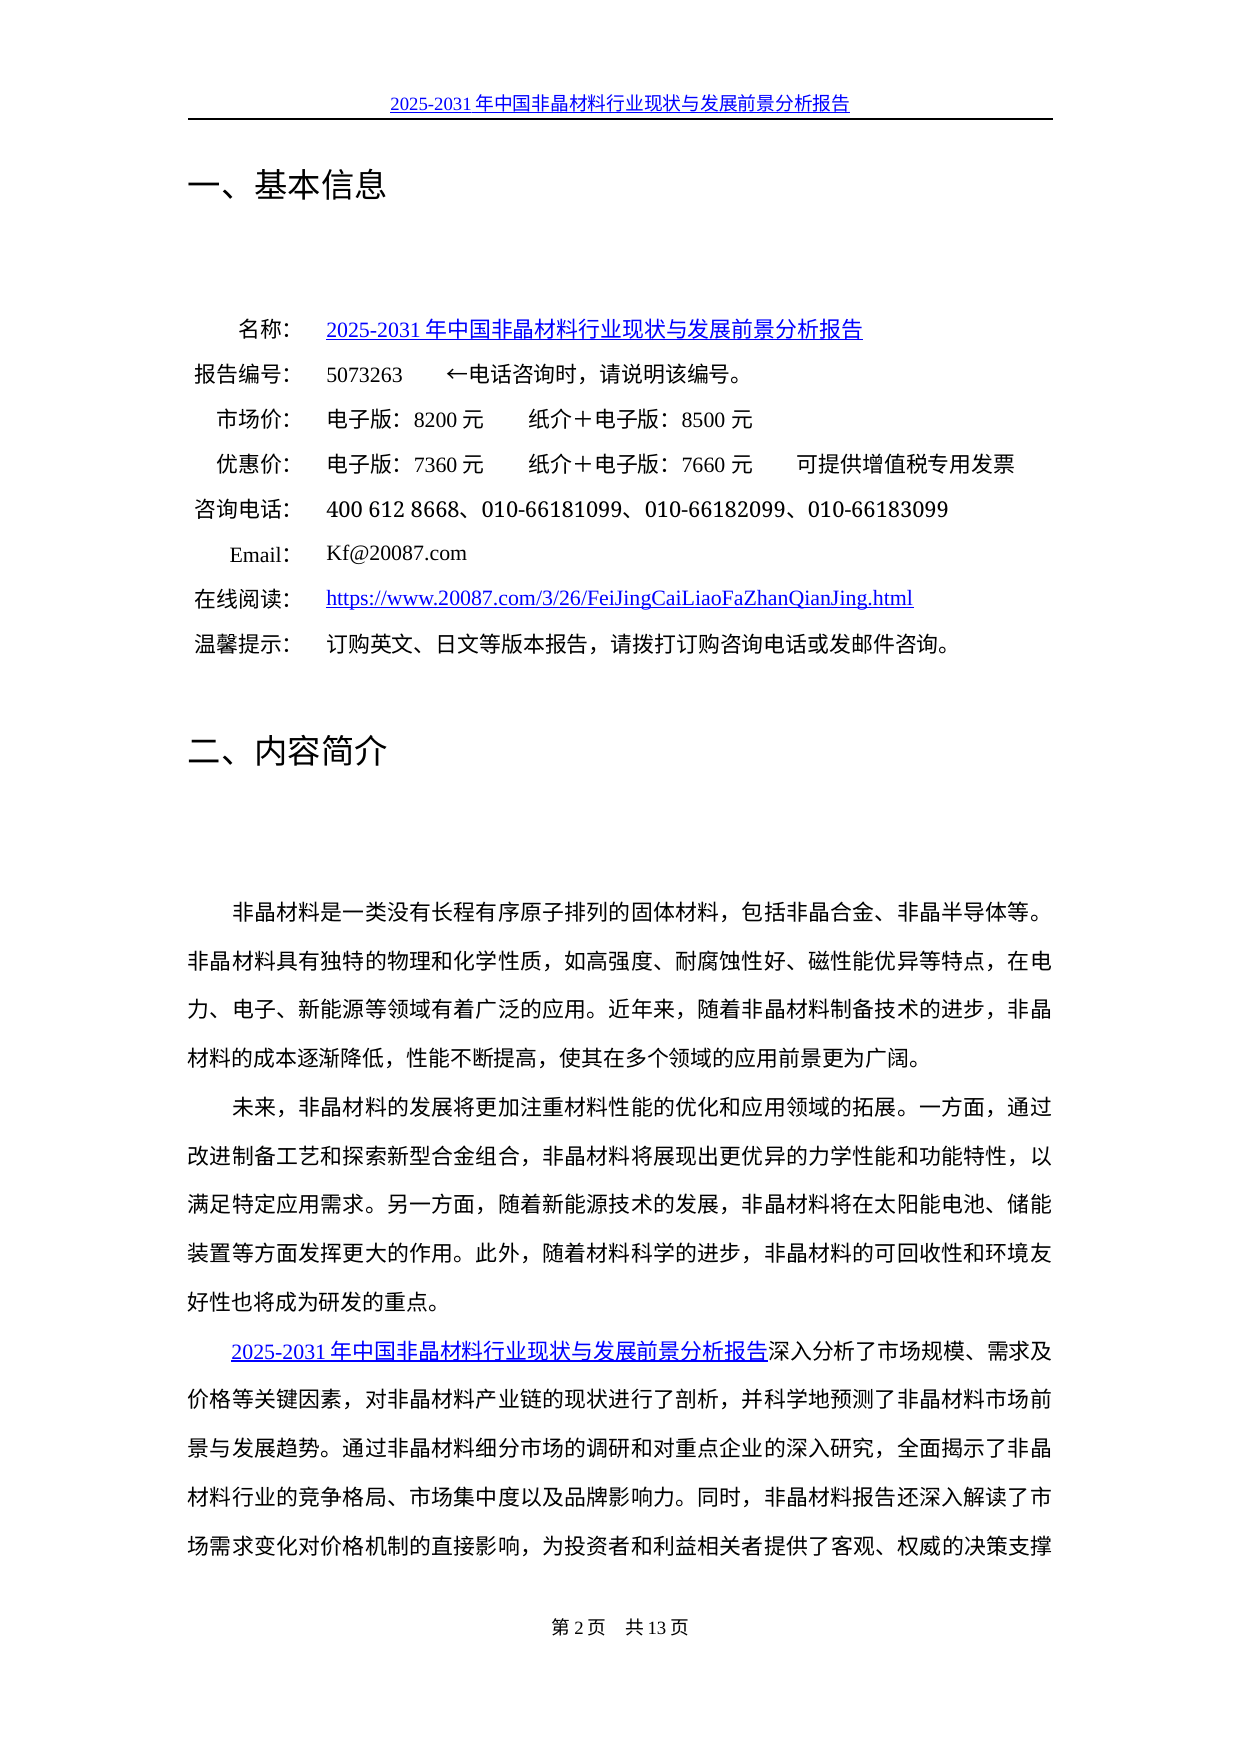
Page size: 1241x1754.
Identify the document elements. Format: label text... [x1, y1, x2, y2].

title 二、内容简介 [187, 717, 1053, 782]
table_cell Kf@20087.com [315, 537, 1073, 582]
table_cell 优惠价： [167, 447, 315, 492]
table_cell 电子版：8200 元 纸介＋电子版：8500 元 [315, 402, 1073, 447]
table_cell 电子版：7360 元 纸介＋电子版：7660 元 可提供增值税专用发票 [315, 447, 1073, 492]
table_cell 5073263 ←电话咨询时，请说明该编号。 [315, 357, 1073, 402]
table_header 2025-2031年中国非晶材料行业现状与发展前景分析报告 [315, 312, 1073, 357]
table_cell Email： [167, 537, 315, 582]
table_cell [315, 582, 1073, 627]
table_cell 咨询电话： [167, 492, 315, 537]
title 一、基本信息 [187, 150, 1053, 215]
table_cell 在线阅读： [167, 582, 315, 627]
table_cell 市场价： [167, 402, 315, 447]
table_cell 温馨提示： [167, 627, 315, 672]
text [187, 894, 1053, 1561]
table_header 名称： [167, 312, 315, 357]
table_cell 订购英文、日文等版本报告，请拨打订购咨询电话或发邮件咨询。 [315, 627, 1073, 672]
table_cell 400 612 8668、010-66181099、010-66182099、010-66183099 [315, 492, 1073, 537]
table_cell 报告编号： [167, 357, 315, 402]
